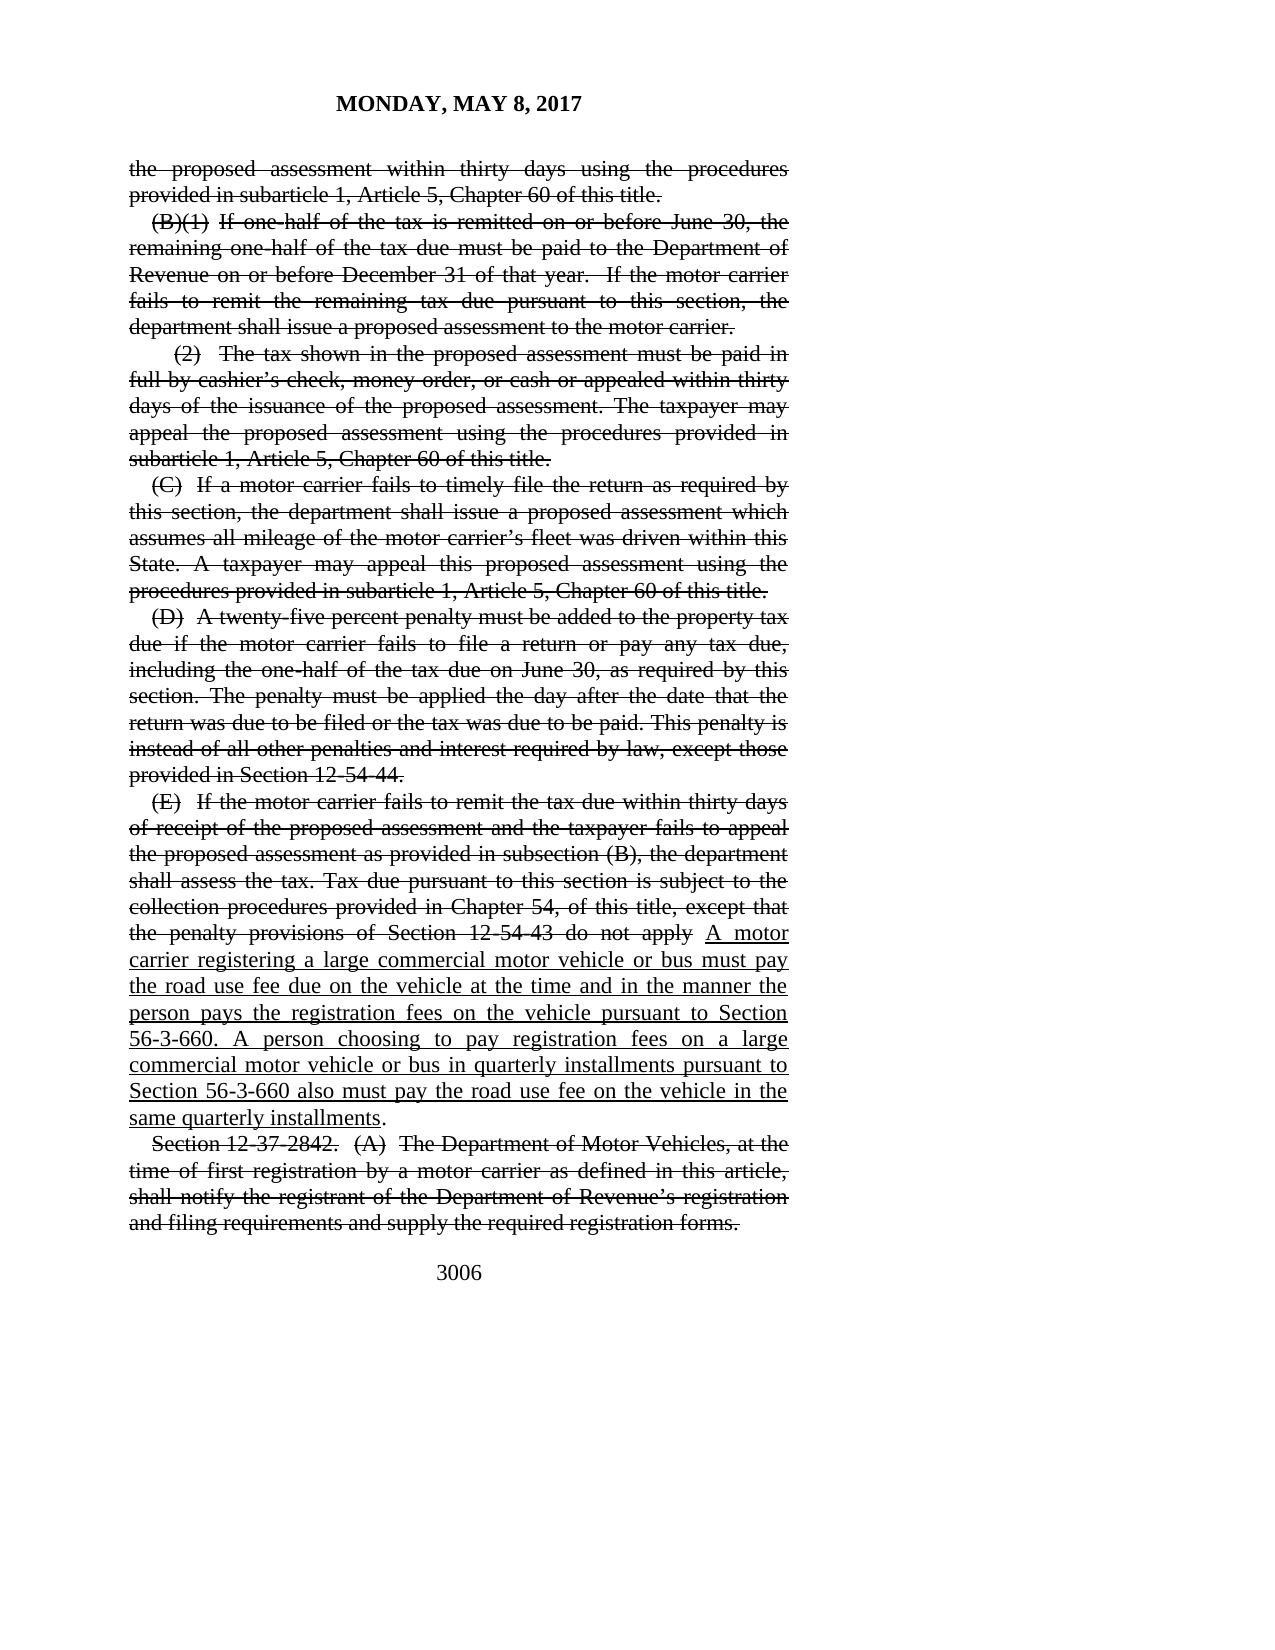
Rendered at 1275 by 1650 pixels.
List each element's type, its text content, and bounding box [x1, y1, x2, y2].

text (B)(1) If one-half of the tax is remitted on or before June 30, the remaining one-half of the tax due must be paid to the Department of Revenue on or before December 31 of that year. If the motor carrier fails to remit the remaining tax due pursuant to this section, the department shall issue a proposed assessment to the motor carrier. [129, 208, 789, 249]
text (D) A twenty-five percent penalty must be added to the property tax due if the motor carrier fails to file a return or pay any tax due, including the one-half of the tax due on June 30, as required by this section. The penalty must be applied the day after the date that the return was due to be filed or the tax was due to be paid. This penalty is instead of all other penalties and interest required by law, except those provided in Section 12-54-44. [129, 671, 789, 788]
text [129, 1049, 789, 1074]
text Section 12-37-2842. (A) The Department of Motor Vehicles, at the time of first registration by a motor carrier as defined in this article, shall notify the registrant of the Department of Revenue’s registration and filing requirements and supply the required registration forms. [129, 1130, 789, 1171]
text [129, 171, 789, 208]
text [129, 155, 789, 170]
text (2) The tax shown in the proposed assessment must be paid in full by cashier’s check, money order, or cash or appealed within thirty days of the issuance of the proposed assessment. The taxpayer may appeal the proposed assessment using the procedures provided in subarticle 1, Article 5, Chapter 60 of this title. [129, 434, 789, 471]
text (C) If a motor carrier fails to timely file the return as required by this section, the department shall issue a proposed assessment which assumes all mileage of the motor carrier’s fleet was driven within this State. A taxpayer may appeal this proposed assessment using the procedures provided in subarticle 1, Article 5, Chapter 60 of this title. [129, 471, 789, 512]
text (C) If a motor carrier fails to timely file the return as required by this section, the department shall issue a proposed assessment which assumes all mileage of the motor carrier’s fleet was driven within this State. A taxpayer may appeal this proposed assessment using the procedures provided in subarticle 1, Article 5, Chapter 60 of this title. [129, 513, 789, 603]
text Section 12-37-2842. (A) The Department of Motor Vehicles, at the time of first registration by a motor carrier as defined in this article, shall notify the registrant of the Department of Revenue’s registration and filing requirements and supply the required registration forms. [129, 1199, 789, 1236]
text (2) The tax shown in the proposed assessment must be paid in full by cashier’s check, money order, or cash or appealed within thirty days of the issuance of the proposed assessment. The taxpayer may appeal the proposed assessment using the procedures provided in subarticle 1, Article 5, Chapter 60 of this title. [129, 340, 789, 380]
text (B)(1) If one-half of the tax is remitted on or before June 30, the remaining one-half of the tax due must be paid to the Department of Revenue on or before December 31 of that year. If the motor carrier fails to remit the remaining tax due pursuant to this section, the department shall issue a proposed assessment to the motor carrier. [129, 303, 789, 340]
